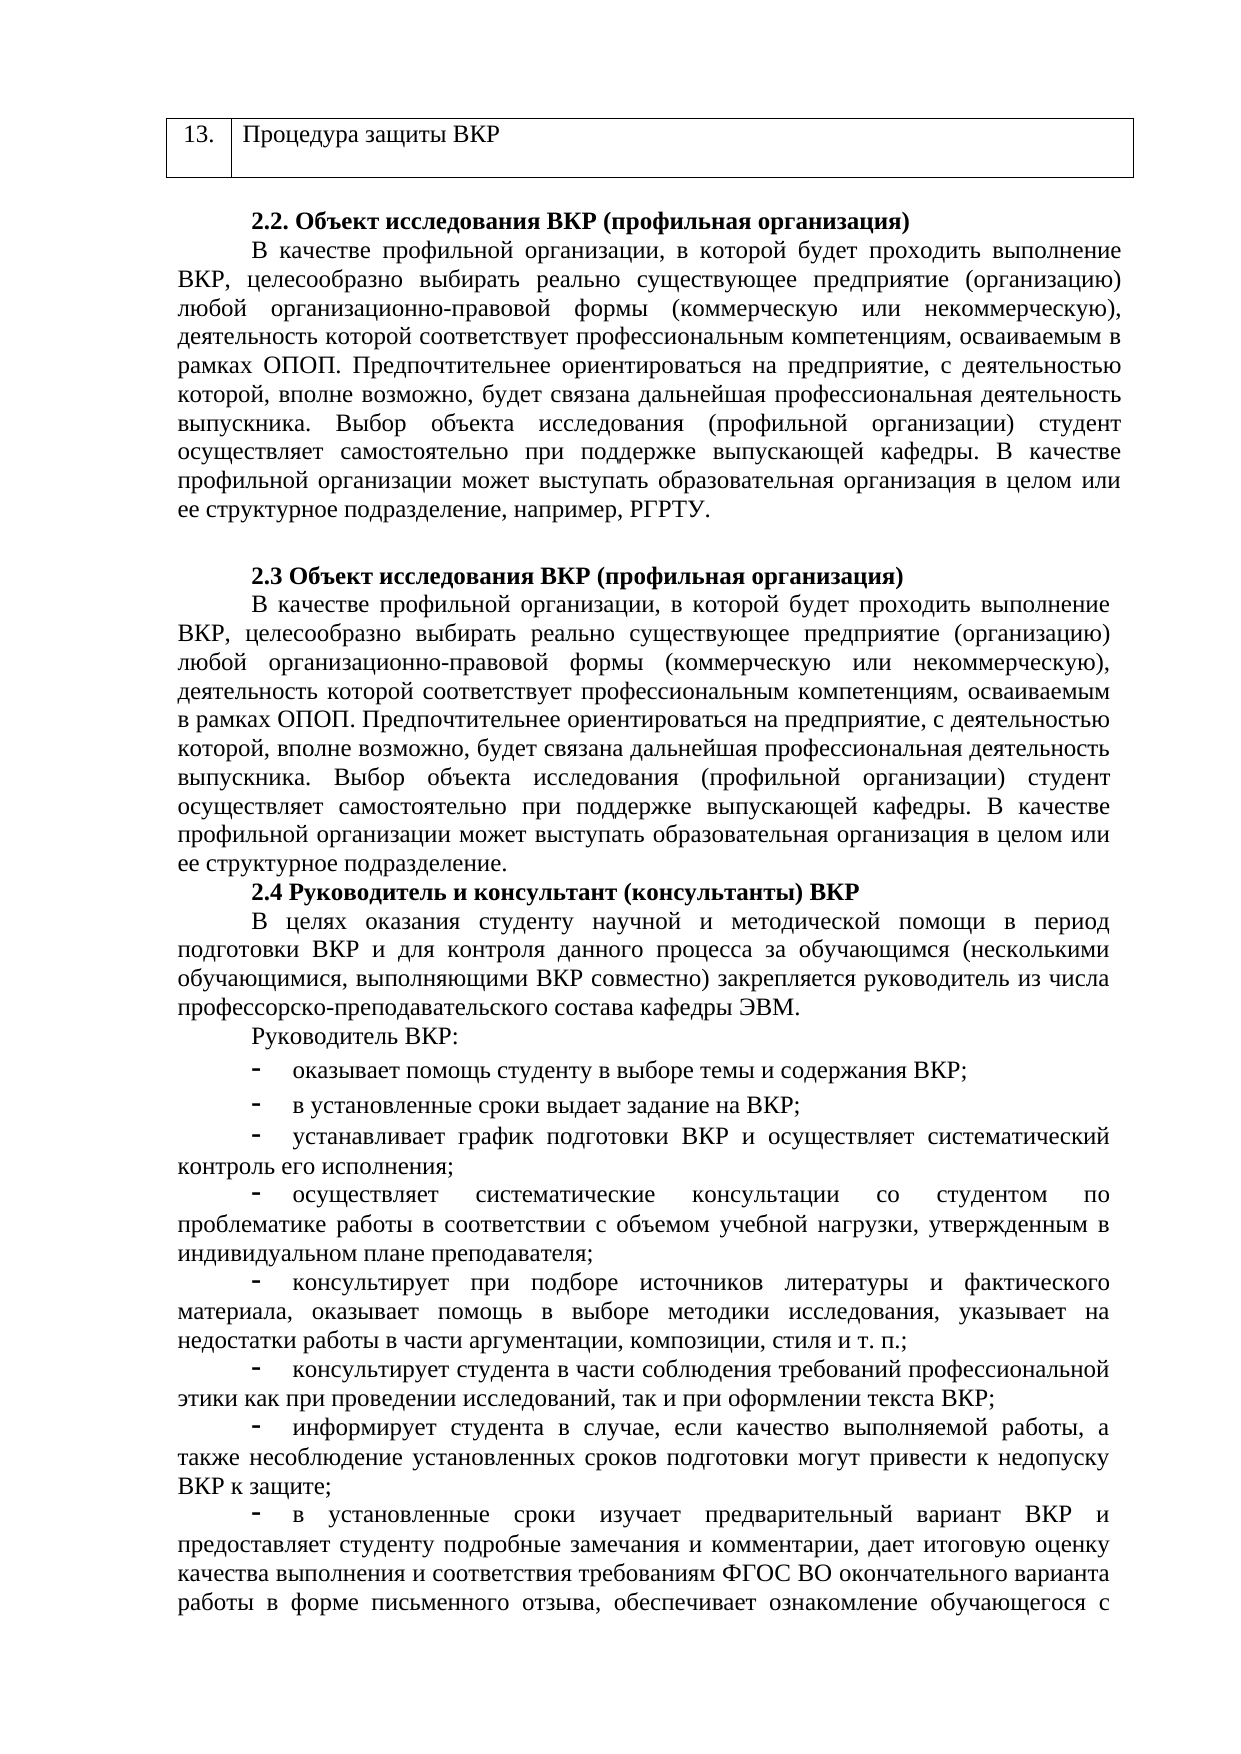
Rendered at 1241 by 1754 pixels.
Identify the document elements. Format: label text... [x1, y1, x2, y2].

table_cell [167, 119, 231, 177]
text 2.4 Руководитель и консультант (консультанты) ВКР [251, 877, 1122, 906]
table_cell Процедура защиты ВКР [232, 119, 1133, 177]
text 2.2. Объект исследования ВКР (профильная организация) [177, 206, 1122, 235]
list осуществляет систематические консультации со студентом по проблематике работы в соответствии с объемом учебной нагрузки, утвержденным в индивидуальном плане преподавателя; [177, 1179, 1111, 1267]
list оказывает помощь студенту в выборе темы и содержания ВКР; [177, 1050, 1122, 1085]
text В качестве профильной организации, в которой будет проходить выполнение ВКР, целесообразно выбирать реально существующее предприятие (организацию) любой организационно-правовой формы (коммерческую или некоммерческую), деятельность которой соответствует профессиональным компетенциям, осваиваемым в рамках ОПОП. Предпочтительнее ориентироваться на предприятие, с деятельностью которой, вполне возможно, будет связана дальнейшая профессиональная деятельность выпускника. Выбор объекта исследования (профильной организации) студент осуществляет самостоятельно при поддержке выпускающей кафедры. В качестве профильной организации может выступать образовательная организация в целом или ее структурное подразделение, например, РГРТУ. [177, 235, 1122, 523]
text В качестве профильной организации, в которой будет проходить выполнение ВКР, целесообразно выбирать реально существующее предприятие (организацию) любой организационно-правовой формы (коммерческую или некоммерческую), деятельность которой соответствует профессиональным компетенциям, осваиваемым в рамках ОПОП. Предпочтительнее ориентироваться на предприятие, с деятельностью которой, вполне возможно, будет связана дальнейшая профессиональная деятельность выпускника. Выбор объекта исследования (профильной организации) студент осуществляет самостоятельно при поддержке выпускающей кафедры. В качестве профильной организации может выступать образовательная организация в целом или ее структурное подразделение. [177, 589, 1111, 877]
text Руководитель ВКР: [177, 1021, 1122, 1049]
text В целях оказания студенту научной и методической помощи в период подготовки ВКР и для контроля данного процесса за обучающимся (несколькими обучающимися, выполняющими ВКР совместно) закрепляется руководитель из числа профессорско-преподавательского состава кафедры ЭВМ. [177, 906, 1110, 1021]
text 2.3 Объект исследования ВКР (профильная организация) [251, 561, 1122, 589]
list консультирует при подборе источников литературы и фактического материала, оказывает помощь в выборе методики исследования, указывает на недостатки работы в части аргументации, композиции, стиля и т. п.; [177, 1267, 1111, 1354]
list консультирует студента в части соблюдения требований профессиональной этики как при проведении исследований, так и при оформлении текста ВКР; [177, 1354, 1111, 1412]
list в установленные сроки выдает задание на ВКР; [177, 1085, 1122, 1121]
list информирует студента в случае, если качество выполняемой работы, а также несоблюдение установленных сроков подготовки могут привести к недопуску ВКР к защите; [177, 1412, 1111, 1499]
list устанавливает график подготовки ВКР и осуществляет систематический контроль его исполнения; [177, 1121, 1110, 1179]
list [177, 1499, 1110, 1615]
